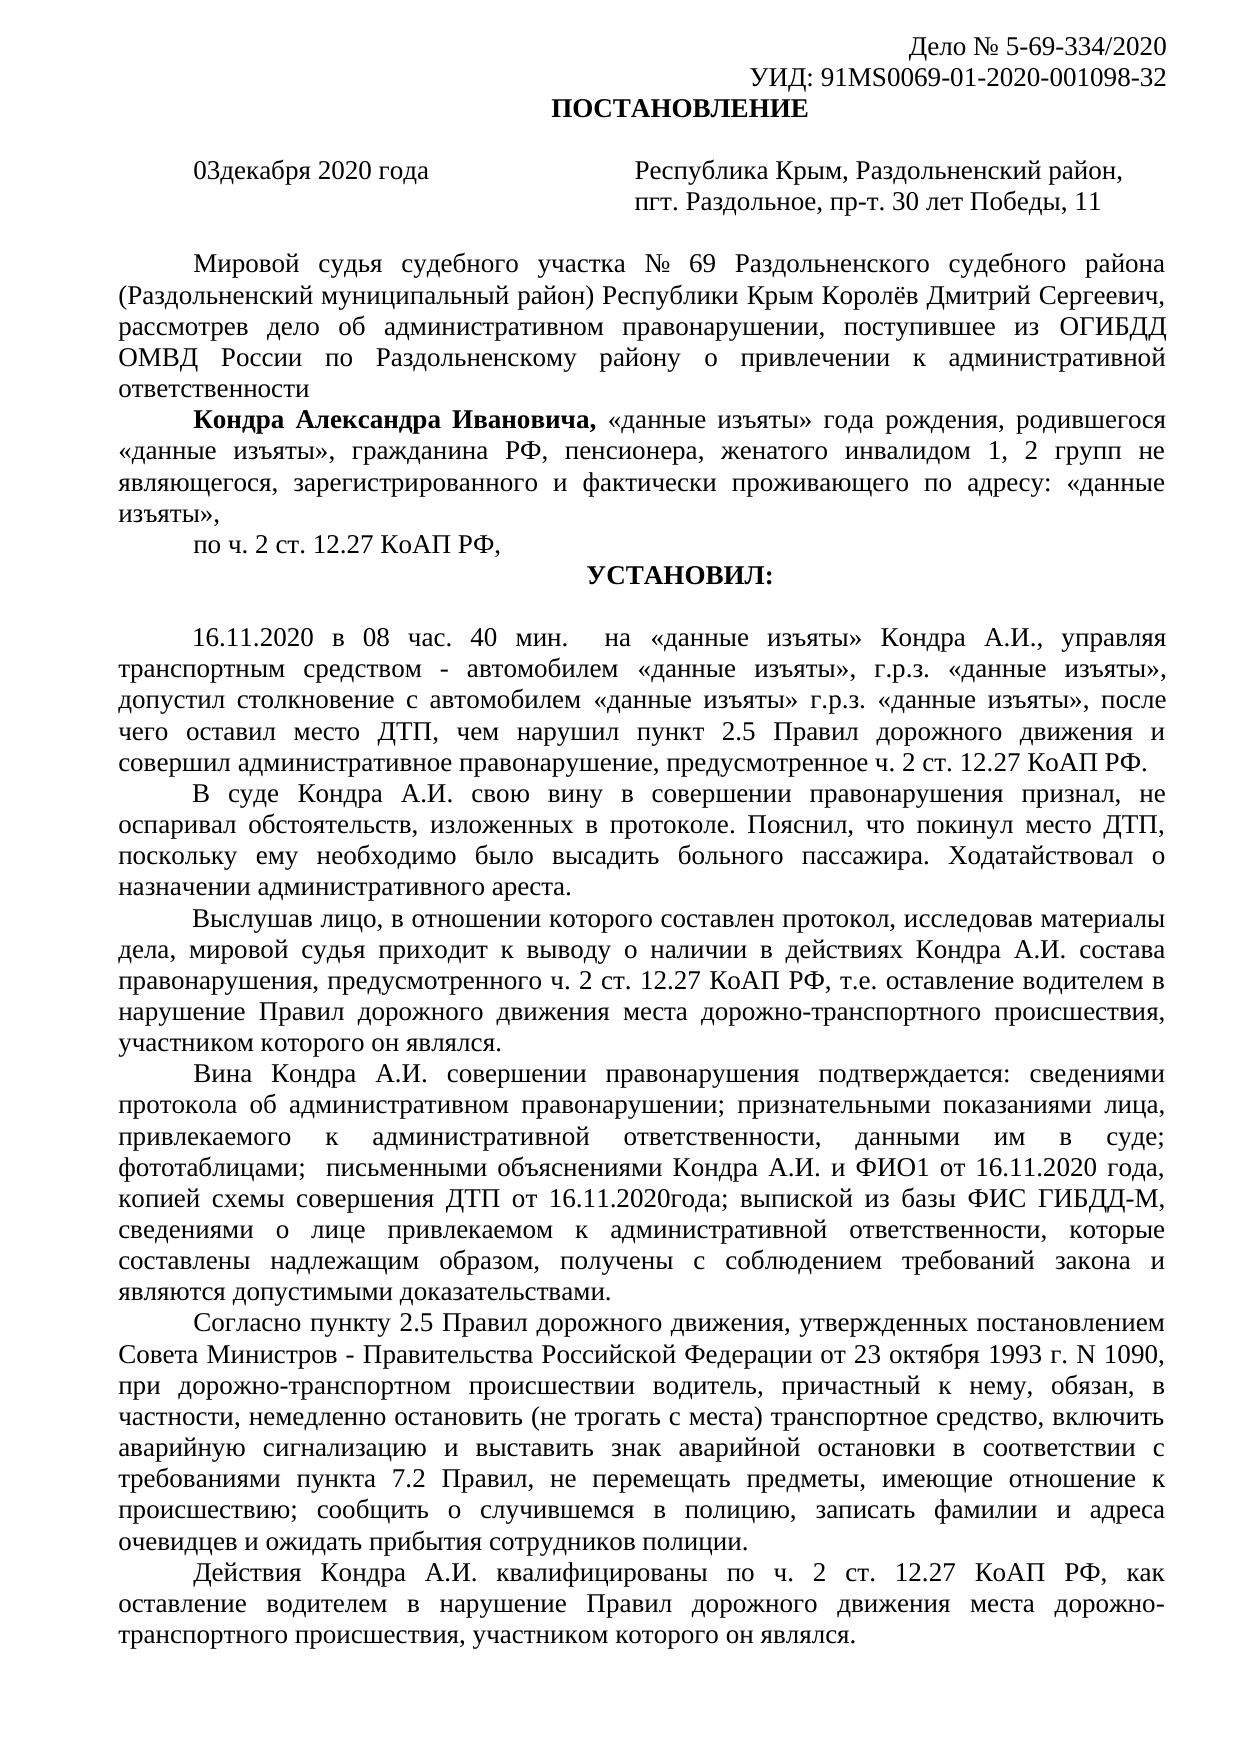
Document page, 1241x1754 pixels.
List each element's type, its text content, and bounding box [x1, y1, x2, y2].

text Действия Кондра А.И. квалифицированы по ч. 2 ст. 12.27 КоАП РФ, как оставление водителем в нарушение Правил дорожного движения места дорожно-транспортного происшествия, участником которого он являлся. [118, 1556, 1167, 1649]
text Вина Кондра А.И. совершении правонарушения подтверждается: сведениями протокола об административном правонарушении; признательными показаниями лица, привлекаемого к административной ответственности, данными им в суде; фототаблицами; письменными объяснениями Кондра А.И. и ФИО1 от 16.11.2020 года, копией схемы совершения ДТП от 16.11.2020года; выпиской из базы ФИС ГИБДД-М, сведениями о лице привлекаемом к административной ответственности, которые составлены надлежащим образом, получены с соблюдением требований закона и являются допустимыми доказательствами. [118, 1057, 1167, 1307]
text УСТАНОВИЛ: [118, 559, 1167, 590]
text В суде Кондра А.И. свою вину в совершении правонарушения признал, не оспаривал обстоятельств, изложенных в протоколе. Пояснил, что покинул место ДТП, поскольку ему необходимо было высадить больного пассажира. Ходатайствовал о назначении административного ареста. [118, 777, 1167, 902]
text 03декабря 2020 года Республика Крым, Раздольненский район, [118, 154, 1167, 185]
text пгт. Раздольное, пр-т. 30 лет Победы, 11 [559, 185, 1167, 216]
text Кондра Александра Ивановича, «данные изъяты» года рождения, родившегося «данные изъяты», гражданина РФ, пенсионера, женатого инвалидом 1, 2 групп не являющегося, зарегистрированного и фактически проживающего по адресу: «данные изъяты», [118, 403, 1167, 528]
text УИД: 91MS0069-01-2020-001098-32 [118, 61, 1167, 92]
text ПОСТАНОВЛЕНИЕ [118, 92, 1167, 123]
text Согласно пункту 2.5 Правил дорожного движения, утвержденных постановлением Совета Министров - Правительства Российской Федерации от 23 октября 1993 г. N 1090, при дорожно-транспортном происшествии водитель, причастный к нему, обязан, в частности, немедленно остановить (не трогать с места) транспортное средство, включить аварийную сигнализацию и выставить знак аварийной остановки в соответствии с требованиями пункта 7.2 Правил, не перемещать предметы, имеющие отношение к происшествию; сообщить о случившемся в полицию, записать фамилии и адреса очевидцев и ожидать прибытия сотрудников полиции. [118, 1307, 1167, 1556]
text Дело № 5-69-334/2020 [118, 29, 1167, 61]
text по ч. 2 ст. 12.27 КоАП РФ, [118, 528, 1167, 559]
text 16.11.2020 в 08 час. 40 мин. на «данные изъяты» Кондра А.И., управляя транспортным средством - автомобилем «данные изъяты», г.р.з. «данные изъяты», допустил столкновение с автомобилем «данные изъяты» г.р.з. «данные изъяты», после чего оставил место ДТП, чем нарушил пункт 2.5 Правил дорожного движения и совершил административное правонарушение, предусмотренное ч. 2 ст. 12.27 КоАП РФ. [118, 621, 1167, 777]
text Выслушав лицо, в отношении которого составлен протокол, исследовав материалы дела, мировой судья приходит к выводу о наличии в действиях Кондра А.И. состава правонарушения, предусмотренного ч. 2 ст. 12.27 КоАП РФ, т.е. оставление водителем в нарушение Правил дорожного движения места дорожно-транспортного происшествия, участником которого он являлся. [118, 902, 1167, 1057]
text Мировой судья судебного участка № 69 Раздольненского судебного района (Раздольненский муниципальный район) Республики Крым Королёв Дмитрий Сергеевич, рассмотрев дело об административном правонарушении, поступившее из ОГИБДД ОМВД России по Раздольненскому району о привлечении к административной ответственности [118, 248, 1167, 403]
